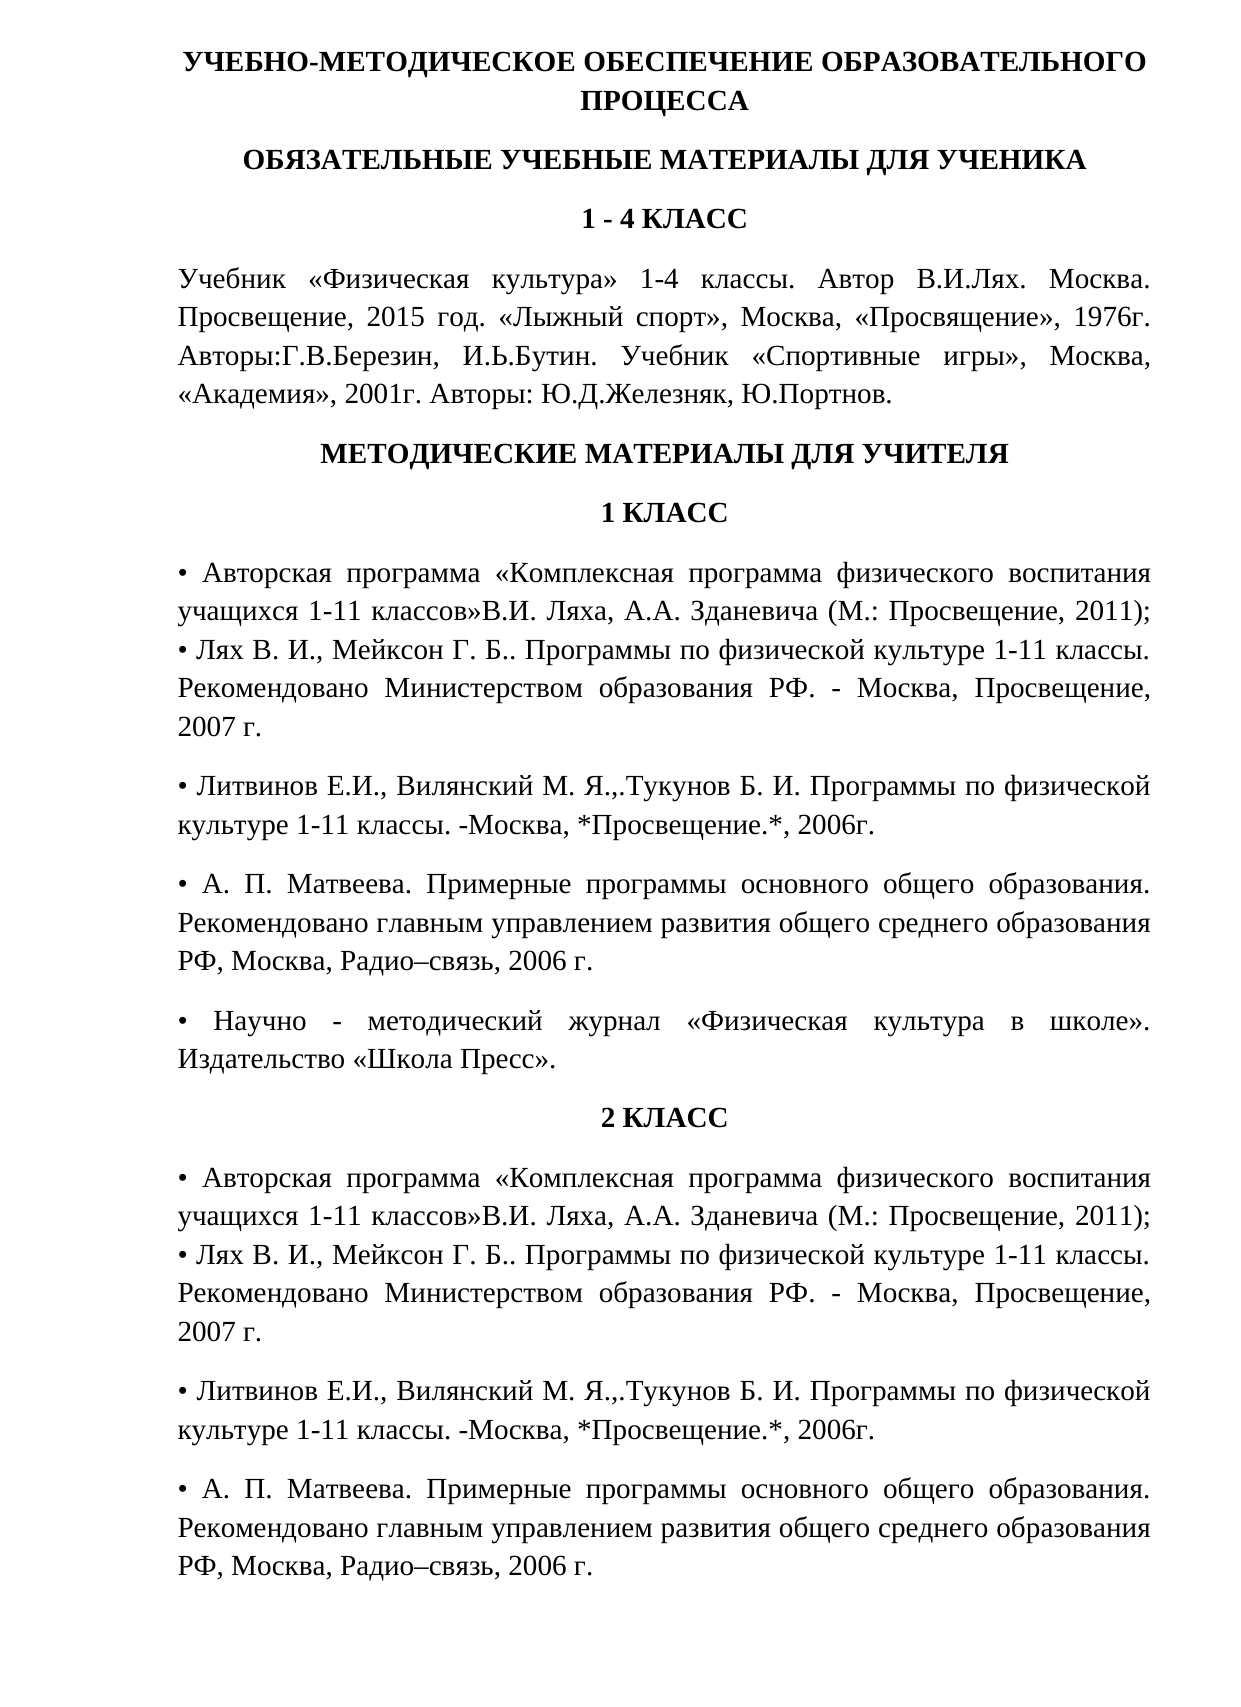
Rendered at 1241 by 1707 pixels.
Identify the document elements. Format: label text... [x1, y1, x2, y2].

text • Авторская программа «Комплексная программа физического воспитания учащихся 1-11 классов»В.И. Ляха, А.А. Зданевича (М.: Просвещение, 2011); • Лях В. И., Мейксон Г. Б.. Программы по физической культуре 1-11 классы. Рекомендовано Министерством образования РФ. - Москва, Просвещение, 2007 г. [177, 555, 1152, 742]
text • Авторская программа «Комплексная программа физического воспитания учащихся 1-11 классов»В.И. Ляха, А.А. Зданевича (М.: Просвещение, 2011); • Лях В. И., Мейксон Г. Б.. Программы по физической культуре 1-11 классы. Рекомендовано Министерством образования РФ. - Москва, Просвещение, 2007 г. [177, 1160, 1152, 1348]
text 2 КЛАСС [177, 1101, 1152, 1134]
text • Литвинов Е.И., Вилянский М. Я.,.Тукунов Б. И. Программы по физической культуре 1-11 классы. -Москва, *Просвещение.*, 2006г. [177, 1373, 1152, 1446]
text • А. П. Матвеева. Примерные программы основного общего образования. Рекомендовано главным управлением развития общего среднего образования РФ, Москва, Радио–связь, 2006 г. [177, 866, 1152, 977]
text 1 - 4 КЛАСС [177, 202, 1152, 235]
text 1 КЛАСС [177, 495, 1152, 529]
text УЧЕБНО-МЕТОДИЧЕСКОЕ ОБЕСПЕЧЕНИЕ ОБРАЗОВАТЕЛЬНОГО ПРОЦЕССА [177, 44, 1152, 116]
text • Литвинов Е.И., Вилянский М. Я.,.Тукунов Б. И. Программы по физической культуре 1-11 классы. -Москва, *Просвещение.*, 2006г. [177, 768, 1152, 840]
text • А. П. Матвеева. Примерные программы основного общего образования. Рекомендовано главным управлением развития общего среднего образования РФ, Москва, Радио–связь, 2006 г. [177, 1471, 1152, 1582]
text ОБЯЗАТЕЛЬНЫЕ УЧЕБНЫЕ МАТЕРИАЛЫ ДЛЯ УЧЕНИКА [177, 142, 1152, 176]
text МЕТОДИЧЕСКИЕ МАТЕРИАЛЫ ДЛЯ УЧИТЕЛЯ [177, 436, 1152, 469]
text Учебник «Физическая культура» 1-4 классы. Автор В.И.Лях. Москва. Просвещение, 2015 год. «Лыжный спорт», Москва, «Просвящение», 1976г. Авторы:Г.В.Березин, И.Ь.Бутин. Учебник «Спортивные игры», Москва, «Академия», 2001г. Авторы: Ю.Д.Железняк, Ю.Портнов. [177, 261, 1152, 410]
text • Научно - методический журнал «Физическая культура в школе». Издательство «Школа Пресс». [177, 1003, 1152, 1075]
